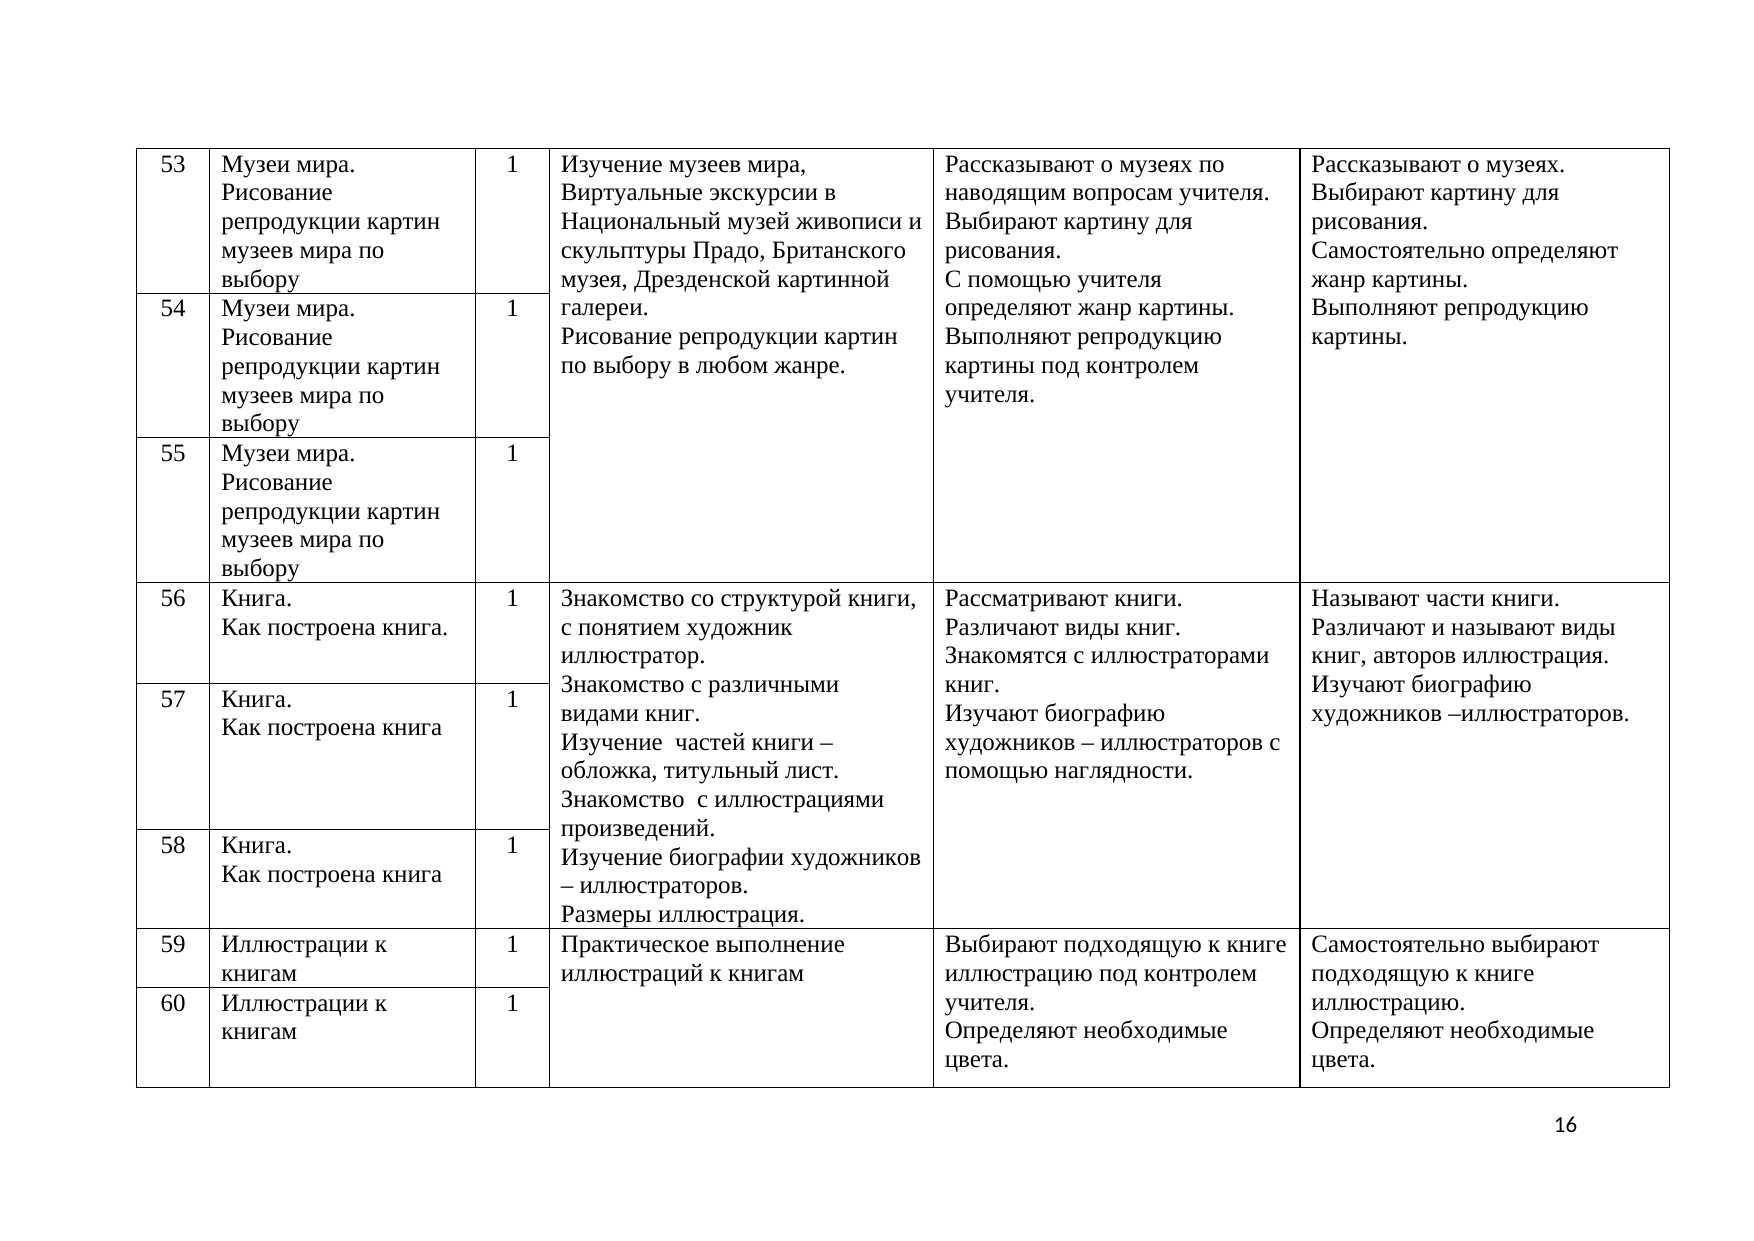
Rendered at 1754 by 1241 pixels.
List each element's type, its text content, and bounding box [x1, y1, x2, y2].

table_cell 53 [137, 149, 209, 292]
table_cell Знакомство со структурой книги, с понятием художник иллюстратор. Знакомство с различными видами книг. Изучение частей книги – обложка, титульный лист. Знакомство с иллюстрациями произведений. Изучение биографии художников – иллюстраторов. Размеры иллюстрация. [550, 583, 933, 928]
table_cell 1 [476, 929, 549, 987]
table_cell 57 [137, 684, 209, 829]
table_cell Музеи мира. Рисование репродукции картин музеев мира по выбору [210, 294, 475, 437]
table_cell Выбирают подходящую к книге иллюстрацию под контролем учителя. Определяют необходимые цвета. Соотносят размер иллюстрации под контролем учителя Работают по трафаретам, под контролем учителя. [934, 929, 1299, 1087]
table_cell 1 [476, 988, 549, 1087]
table_cell Книга. Как построена книга [210, 830, 475, 928]
table_cell 55 [137, 438, 209, 582]
table_cell Рассматривают книги. Различают виды книг. Знакомятся с иллюстраторами книг. Изучают биографию художников – иллюстраторов с помощью наглядности. [934, 583, 1299, 928]
table_cell 1 [476, 684, 549, 829]
table_cell Музеи мира. Рисование репродукции картин музеев мира по выбору [210, 149, 475, 292]
table_cell Музеи мира. Рисование репродукции картин музеев мира по выбору [210, 438, 475, 582]
table_cell 60 [137, 988, 209, 1087]
table_cell Рассказывают о музеях. Выбирают картину для рисования. Самостоятельно определяют жанр картины. Выполняют репродукцию картины. [1301, 149, 1669, 582]
table_cell 56 [137, 583, 209, 683]
table_cell Книга. Как построена книга [210, 684, 475, 829]
table_cell Практическое выполнение иллюстраций к книгам [550, 929, 933, 1087]
table_cell Самостоятельно выбирают подходящую к книге иллюстрацию. Определяют необходимые цвета. Соотносят размер иллюстрации Работают в различных художественных техниках. [1301, 929, 1669, 1087]
table_cell 1 [476, 294, 549, 437]
table_cell 58 [137, 830, 209, 928]
table_cell 54 [137, 294, 209, 437]
table_cell 1 [476, 583, 549, 683]
table_cell Книга. Как построена книга. [210, 583, 475, 683]
table_cell Называют части книги. Различают и называют виды книг, авторов иллюстрация. Изучают биографию художников –иллюстраторов. [1301, 583, 1669, 928]
table_cell 1 [476, 149, 549, 292]
table_cell Изучение музеев мира, Виртуальные экскурсии в Национальный музей живописи и скульптуры Прадо, Британского музея, Дрезденской картинной галереи. Рисование репродукции картин по выбору в любом жанре. [550, 149, 933, 582]
table_cell 59 [137, 929, 209, 987]
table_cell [210, 988, 475, 1087]
table_cell Иллюстрации к книгам [210, 929, 475, 987]
table_cell Рассказывают о музеях по наводящим вопросам учителя. Выбирают картину для рисования. С помощью учителя определяют жанр картины. Выполняют репродукцию картины под контролем учителя. [934, 149, 1299, 582]
table_cell 1 [476, 830, 549, 928]
table_cell 1 [476, 438, 549, 582]
